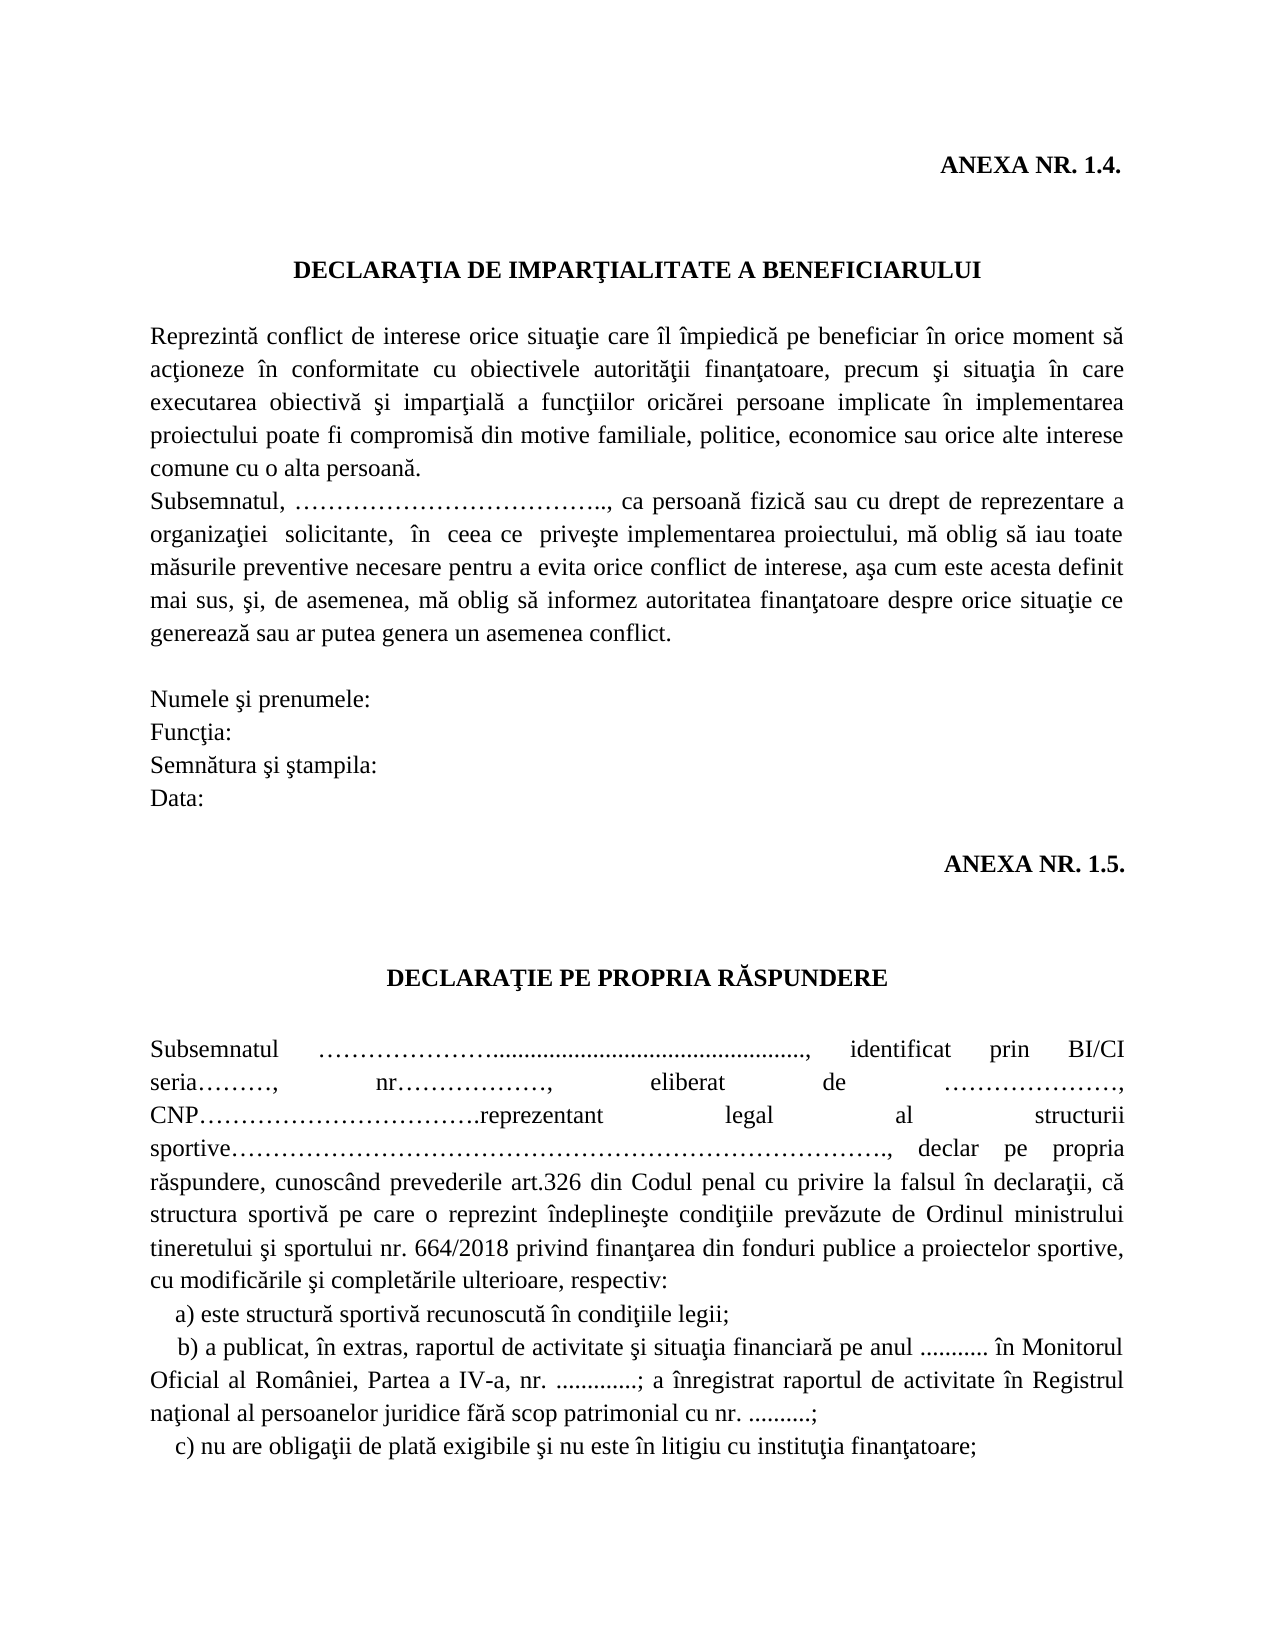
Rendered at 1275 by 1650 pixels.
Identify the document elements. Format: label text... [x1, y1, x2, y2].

text b) a publicat, în extras, raportul de activitate şi situaţia financiară pe anul ........... în Monitorul Oficial al României, Partea a IV-a, nr. .............; a înregistrat raportul de activitate în Registrul naţional al persoanelor juridice fără scop patrimonial cu nr. ..........; [150, 1332, 1125, 1426]
text Subsemnatul ………………….................................................., identificat prin BI/CI seria………, nr………………, eliberat de …………………, CNP…………………………….reprezentant legal al structurii sportive……………………………………………………………………., declar pe propria răspundere, cunoscând prevederile art.326 din Codul penal cu privire la falsul în declaraţii, că structura sportivă pe care o reprezint îndeplineşte condiţiile prevăzute de Ordinul ministrului tineretului şi sportului nr. 664/2018 privind finanţarea din fonduri publice a proiectelor sportive, cu modificările şi completările ulterioare, respectiv: [150, 1034, 1125, 1294]
text Numele şi prenumele: [150, 684, 1125, 713]
text DECLARAŢIE PE PROPRIA RĂSPUNDERE [150, 963, 1125, 992]
text Subsemnatul, ……………………………….., ca persoană fizică sau cu drept de reprezentare a organizaţiei solicitante, în ceea ce priveşte implementarea proiectului, mă oblig să iau toate măsurile preventive necesare pentru a evita orice conflict de interese, aşa cum este acesta definit mai sus, şi, de asemenea, mă oblig să informez autoritatea finanţatoare despre orice situaţie ce generează sau ar putea genera un asemenea conflict. [150, 486, 1125, 647]
text c) nu are obligaţii de plată exigibile şi nu este în litigiu cu instituţia finanţatoare; [150, 1431, 1125, 1459]
text Reprezintă conflict de interese orice situaţie care îl împiedică pe beneficiar în orice moment să acţioneze în conformitate cu obiectivele autorităţii finanţatoare, precum şi situaţia în care executarea obiectivă şi imparţială a funcţiilor oricărei persoane implicate în implementarea proiectului poate fi compromisă din motive familiale, politice, economice sau orice alte interese comune cu o alta persoană. [150, 321, 1125, 482]
text Semnătura şi ştampila: [150, 750, 1125, 779]
text ANEXA NR. 1.4. [150, 150, 1121, 179]
text DECLARAŢIA DE IMPARŢIALITATE A BENEFICIARULUI [150, 255, 1125, 284]
text Data: [150, 783, 1125, 812]
text Funcţia: [150, 717, 1125, 746]
text ANEXA NR. 1.5. [150, 849, 1125, 878]
text a) este structură sportivă recunoscută în condiţiile legii; [150, 1299, 1125, 1327]
